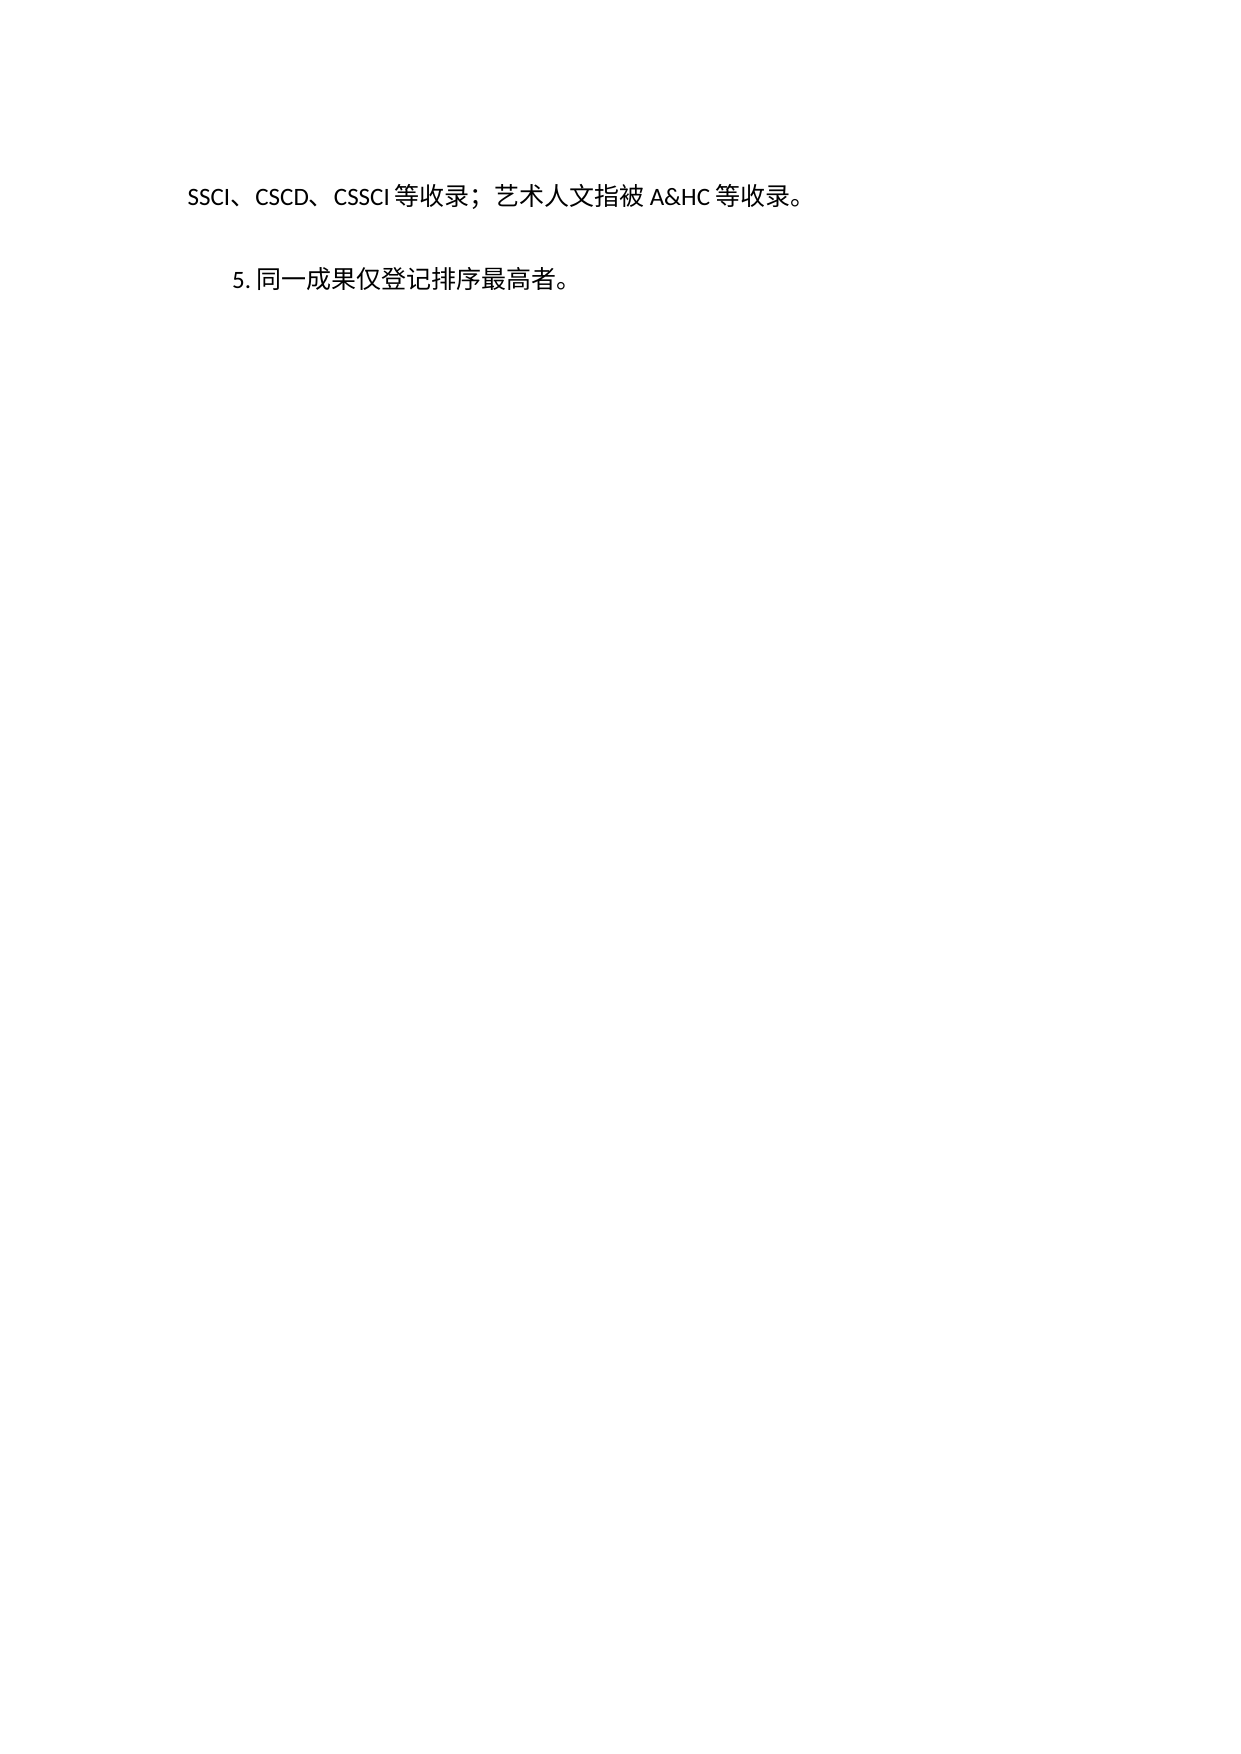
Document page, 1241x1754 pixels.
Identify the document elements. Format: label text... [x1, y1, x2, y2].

text 5. 同一成果仅登记排序最高者。 [187, 245, 1053, 310]
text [187, 162, 1053, 227]
